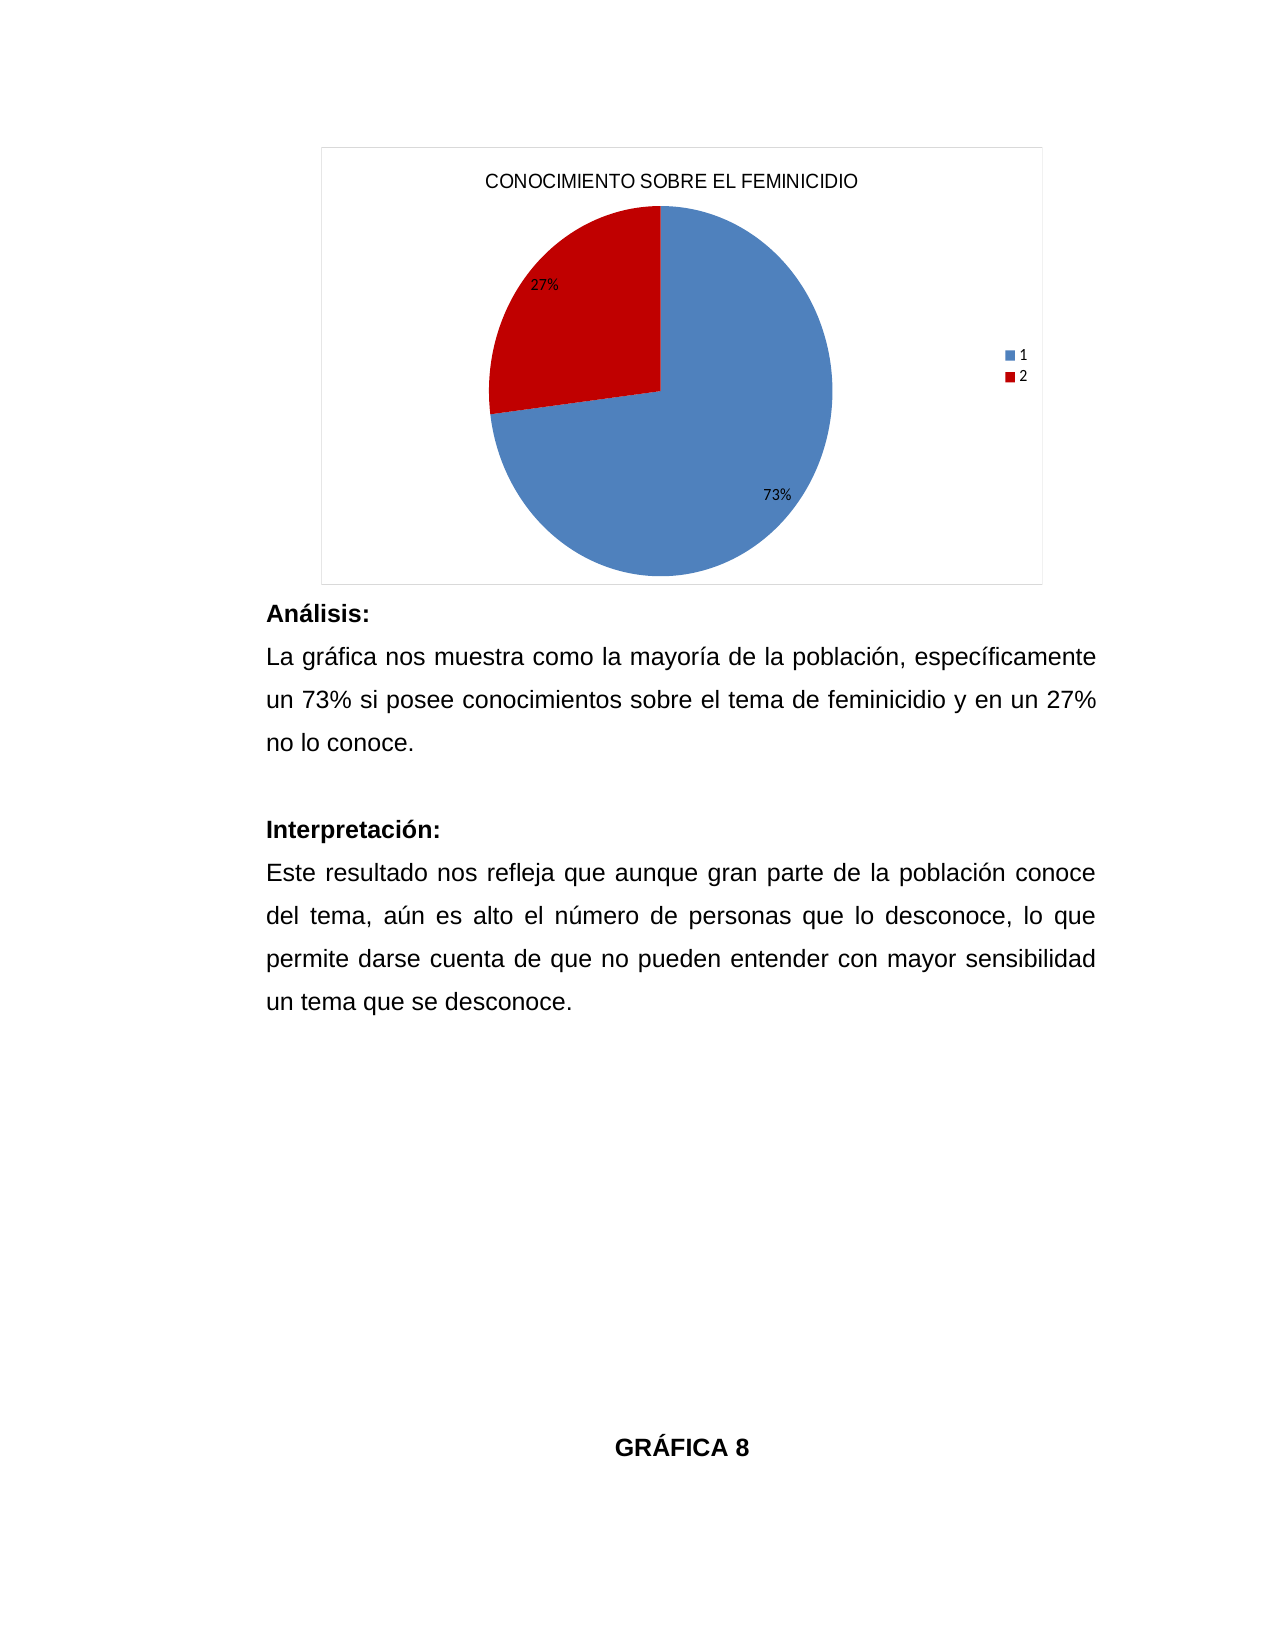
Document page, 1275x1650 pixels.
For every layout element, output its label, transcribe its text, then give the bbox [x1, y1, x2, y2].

text Análisis: [266, 599, 1098, 628]
text GRÁFICA 8 [266, 1433, 1098, 1461]
text Interpretación: [266, 814, 1098, 843]
text La gráfica nos muestra como la mayoría de la población, específicamente un 73% si posee conocimientos sobre el tema de feminicidio y en un 27% no lo conoce. [266, 642, 1098, 757]
text Este resultado nos refleja que aunque gran parte de la población conoce del tema, aún es alto el número de personas que lo desconoce, lo que permite darse cuenta de que no pueden entender con mayor sensibilidad un tema que se desconoce. [266, 858, 1098, 1016]
